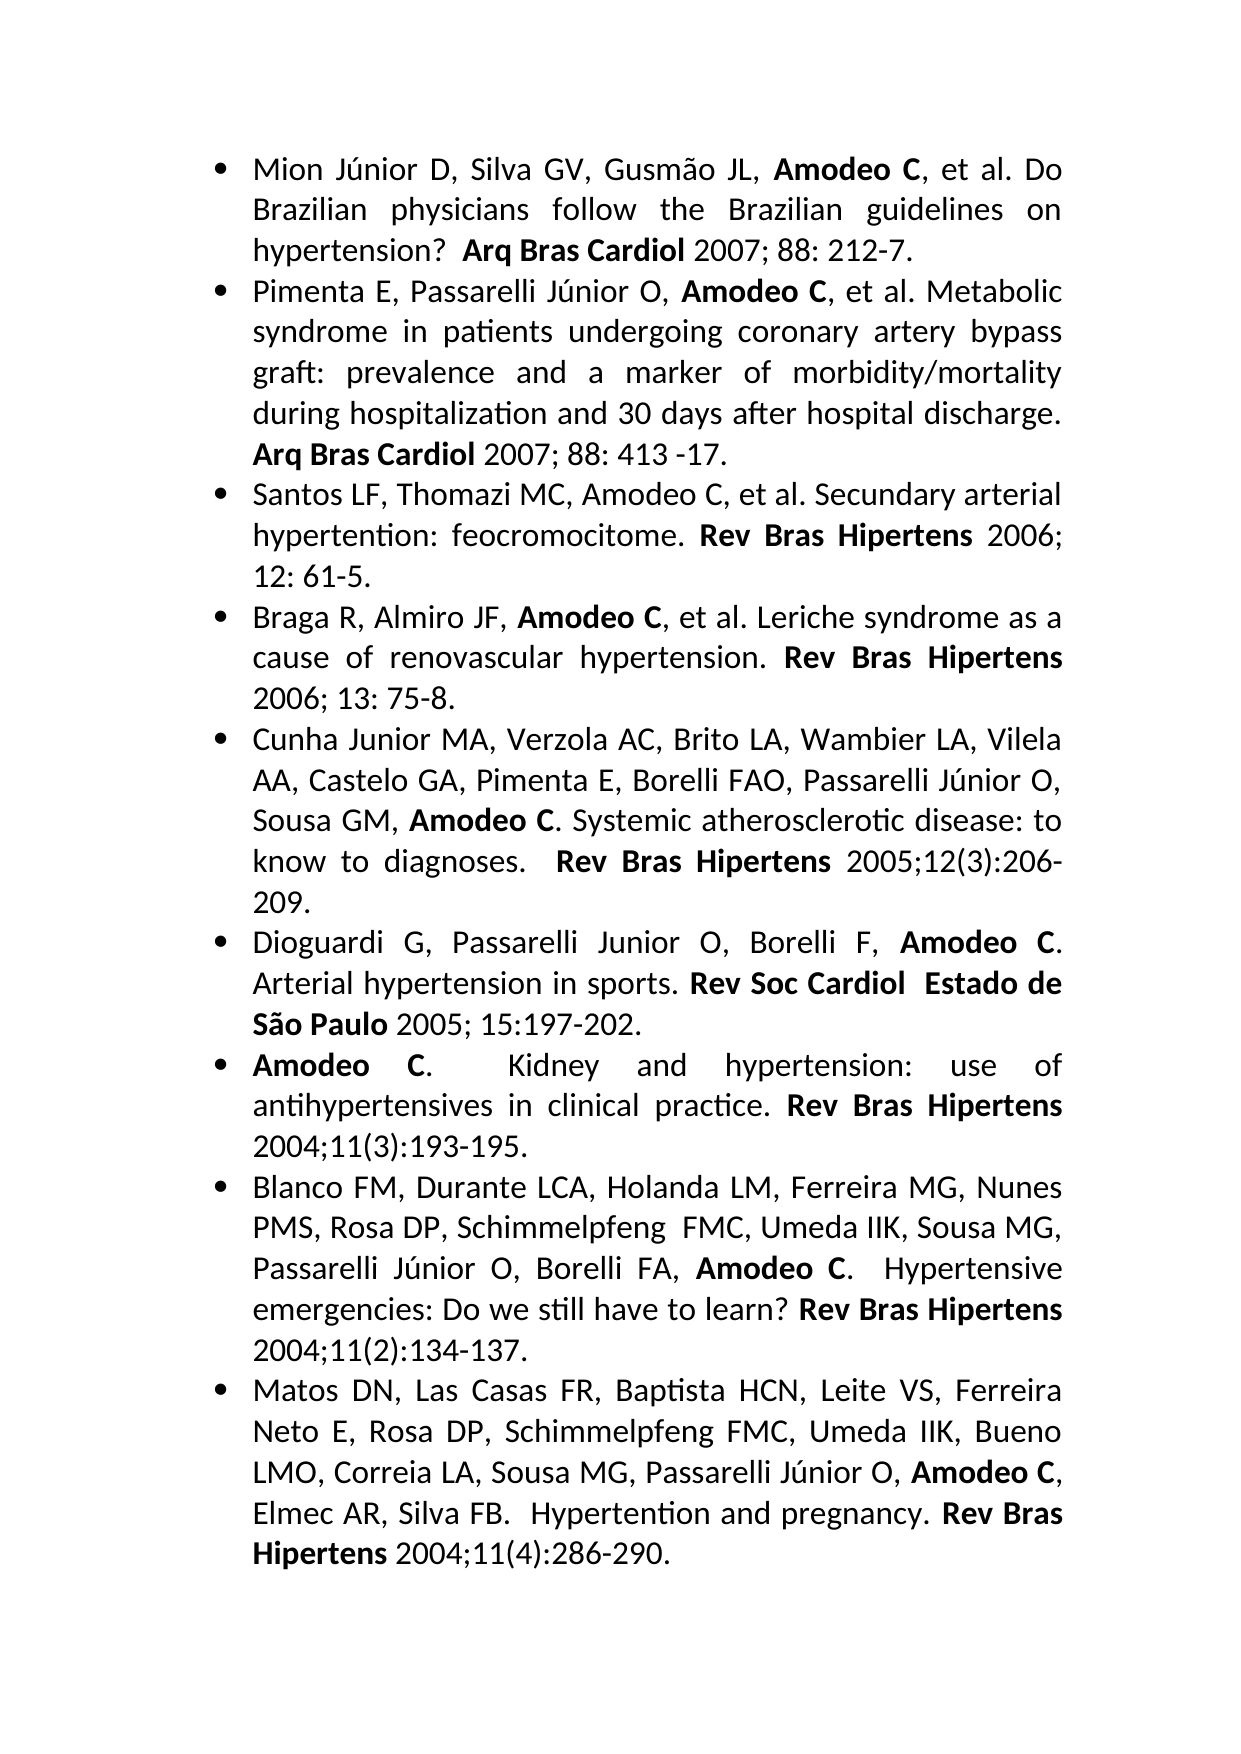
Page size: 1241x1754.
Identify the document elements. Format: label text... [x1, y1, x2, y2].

list Pimenta E, Passarelli Júnior O, Amodeo C, et al. Metabolic syndrome in patients undergoing coronary artery bypass graft: prevalence and a marker of morbidity/mortality during hospitalization and 30 days after hospital discharge. Arq Bras Cardiol 2007; 88: 413 -17. [215, 270, 1063, 473]
list Matos DN, Las Casas FR, Baptista HCN, Leite VS, Ferreira Neto E, Rosa DP, Schimmelpfeng FMC, Umeda IIK, Bueno LMO, Correia LA, Sousa MG, Passarelli Júnior O, Amodeo C, Elmec AR, Silva FB. Hypertention and pregnancy. Rev Bras Hipertens 2004;11(4):286-290. [215, 1369, 1063, 1573]
list Dioguardi G, Passarelli Junior O, Borelli F, Amodeo C. Arterial hypertension in sports. Rev Soc Cardiol Estado de São Paulo 2005; 15:197-202. [215, 921, 1063, 1044]
list Amodeo C. Kidney and hypertension: use of antihypertensives in clinical practice. Rev Bras Hipertens 2004;11(3):193-195. [215, 1044, 1063, 1166]
list Blanco FM, Durante LCA, Holanda LM, Ferreira MG, Nunes PMS, Rosa DP, Schimmelpfeng FMC, Umeda IIK, Sousa MG, Passarelli Júnior O, Borelli FA, Amodeo C. Hypertensive emergencies: Do we still have to learn? Rev Bras Hipertens 2004;11(2):134-137. [215, 1166, 1063, 1369]
list Cunha Junior MA, Verzola AC, Brito LA, Wambier LA, Vilela AA, Castelo GA, Pimenta E, Borelli FAO, Passarelli Júnior O, Sousa GM, Amodeo C. Systemic atherosclerotic disease: to know to diagnoses. Rev Bras Hipertens 2005;12(3):206-209. [215, 718, 1063, 921]
list Santos LF, Thomazi MC, Amodeo C, et al. Secundary arterial hypertention: feocromocitome. Rev Bras Hipertens 2006; 12: 61-5. [215, 473, 1063, 596]
list Braga R, Almiro JF, Amodeo C, et al. Leriche syndrome as a cause of renovascular hypertension. Rev Bras Hipertens 2006; 13: 75-8. [215, 596, 1063, 718]
list Mion Júnior D, Silva GV, Gusmão JL, Amodeo C, et al. Do Brazilian physicians follow the Brazilian guidelines on hypertension? Arq Bras Cardiol 2007; 88: 212-7. [215, 148, 1063, 270]
